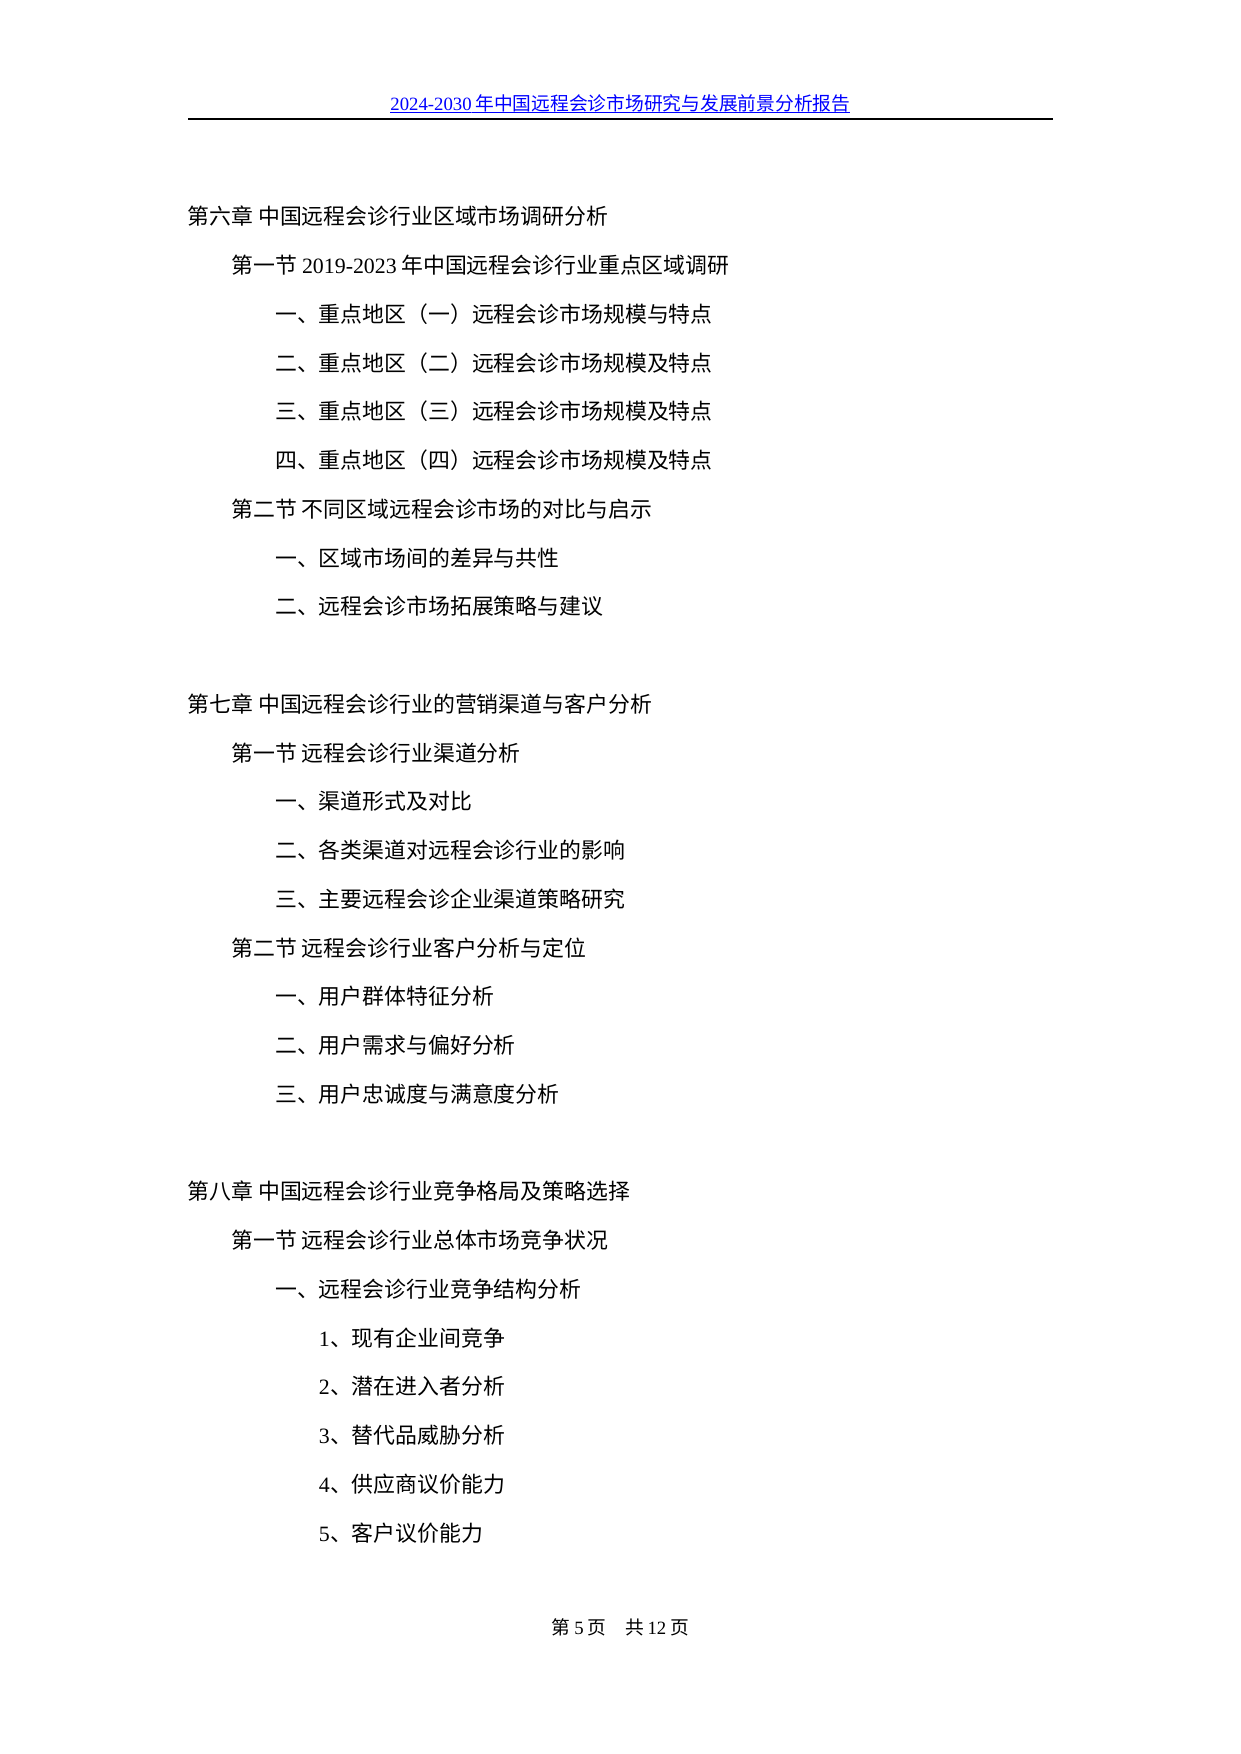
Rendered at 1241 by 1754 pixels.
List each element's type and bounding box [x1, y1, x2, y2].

text [187, 150, 1053, 1548]
